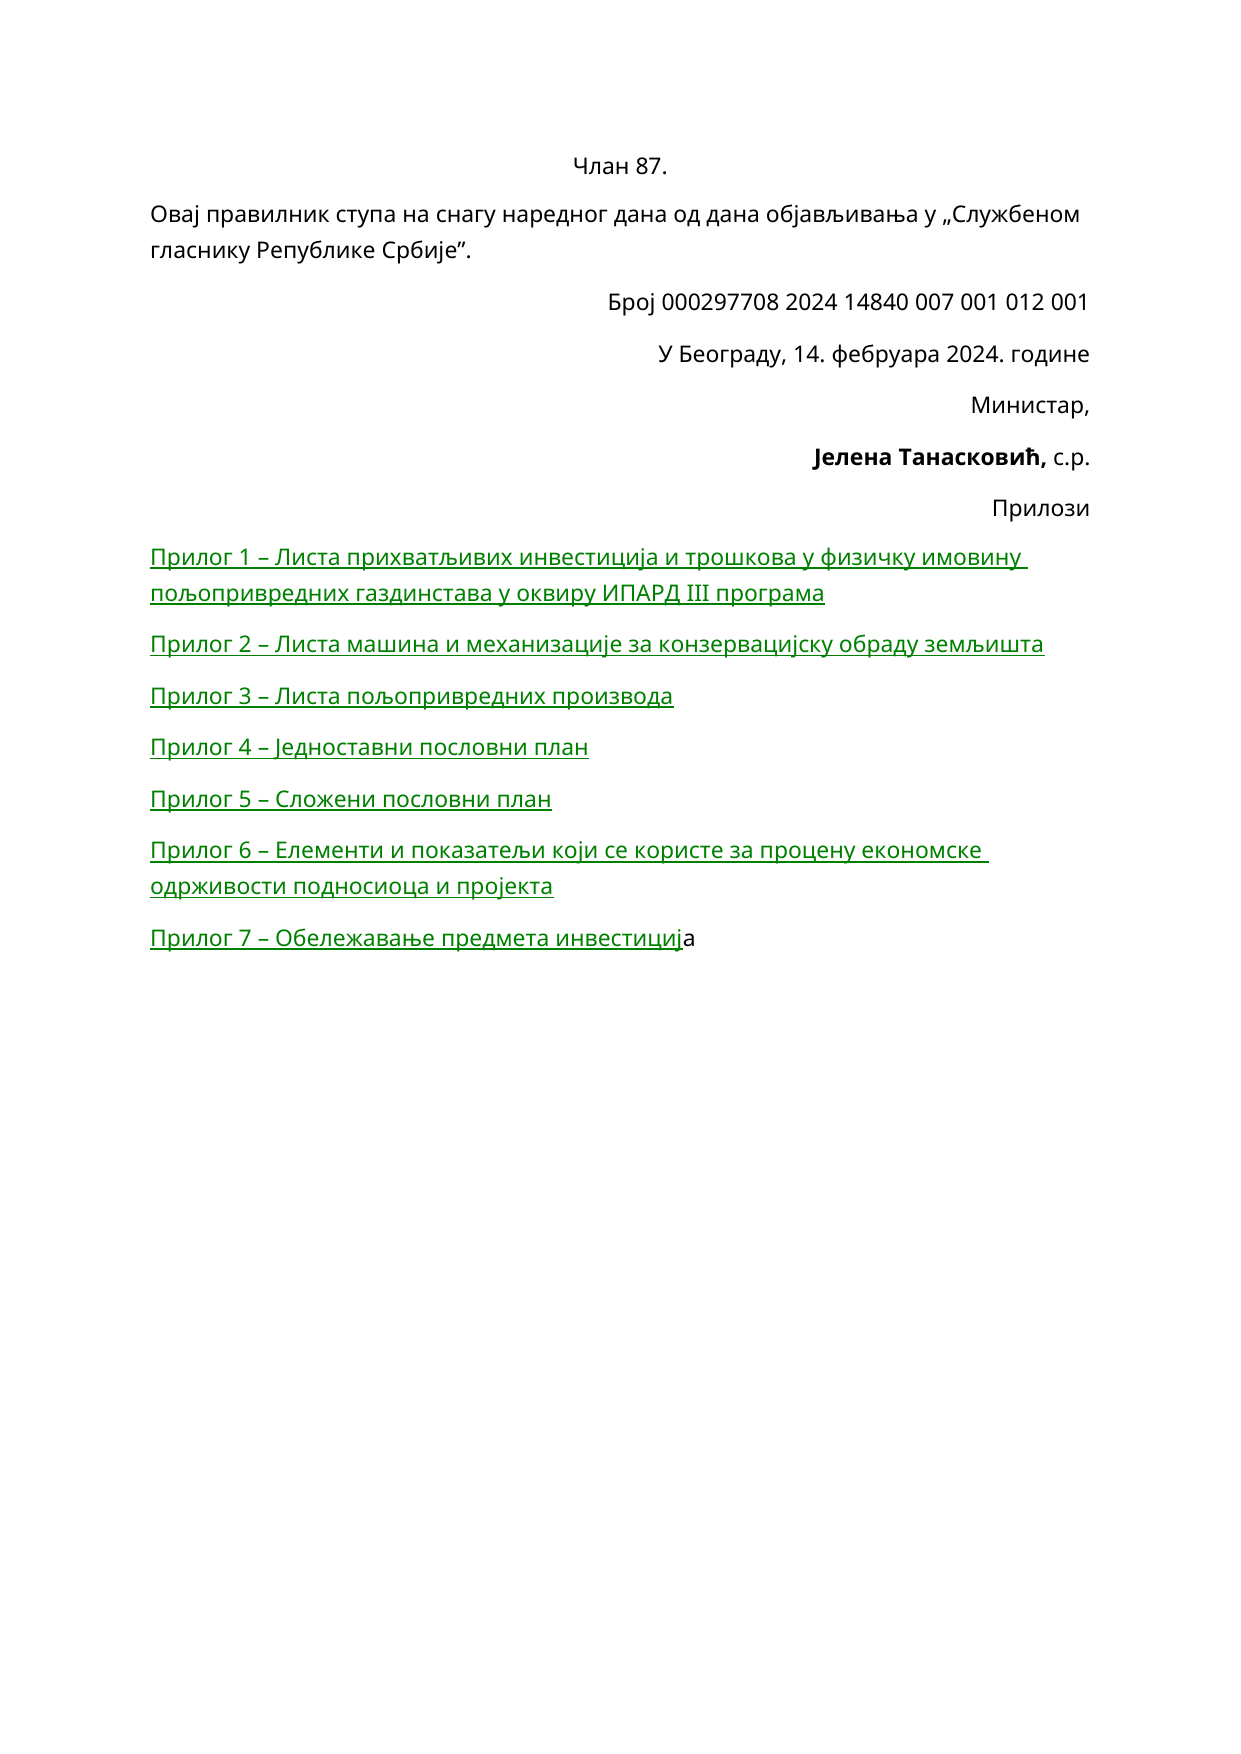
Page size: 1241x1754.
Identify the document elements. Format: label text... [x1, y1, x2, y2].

text Прилог 7 – Обележавање предмета инвестиција [150, 922, 1090, 953]
text Прилози [150, 492, 1090, 523]
text Број 000297708 2024 14840 007 001 012 001 [150, 286, 1090, 317]
text Члан 87. [150, 150, 1090, 181]
text Овај правилник ступа на снагу наредног дана од дана објављивања у „Службеном гласнику Републике Србијеˮ. [150, 198, 1090, 266]
text Прилог 1 – Листа прихватљивих инвестиција и трошкова у физичку имовину пољопривредних газдинстава у оквиру ИПАРД III програма [150, 541, 1090, 608]
text Прилог 4 – Једноставни пословни план [150, 731, 1090, 762]
text Прилог 3 – Листа пољопривредних производа [150, 680, 1090, 711]
text Министар, [150, 389, 1090, 420]
text Прилог 6 – Елементи и показатељи који се користе за процену економске одрживости подносиоца и пројекта [150, 834, 1090, 902]
text Јелена Танасковић, с.р. [150, 441, 1090, 472]
text Прилог 2 – Листа машина и механизације за конзервацијску обраду земљишта [150, 628, 1090, 659]
text Прилог 5 – Сложени пословни план [150, 783, 1090, 814]
text У Београду, 14. фебруара 2024. године [150, 337, 1090, 369]
